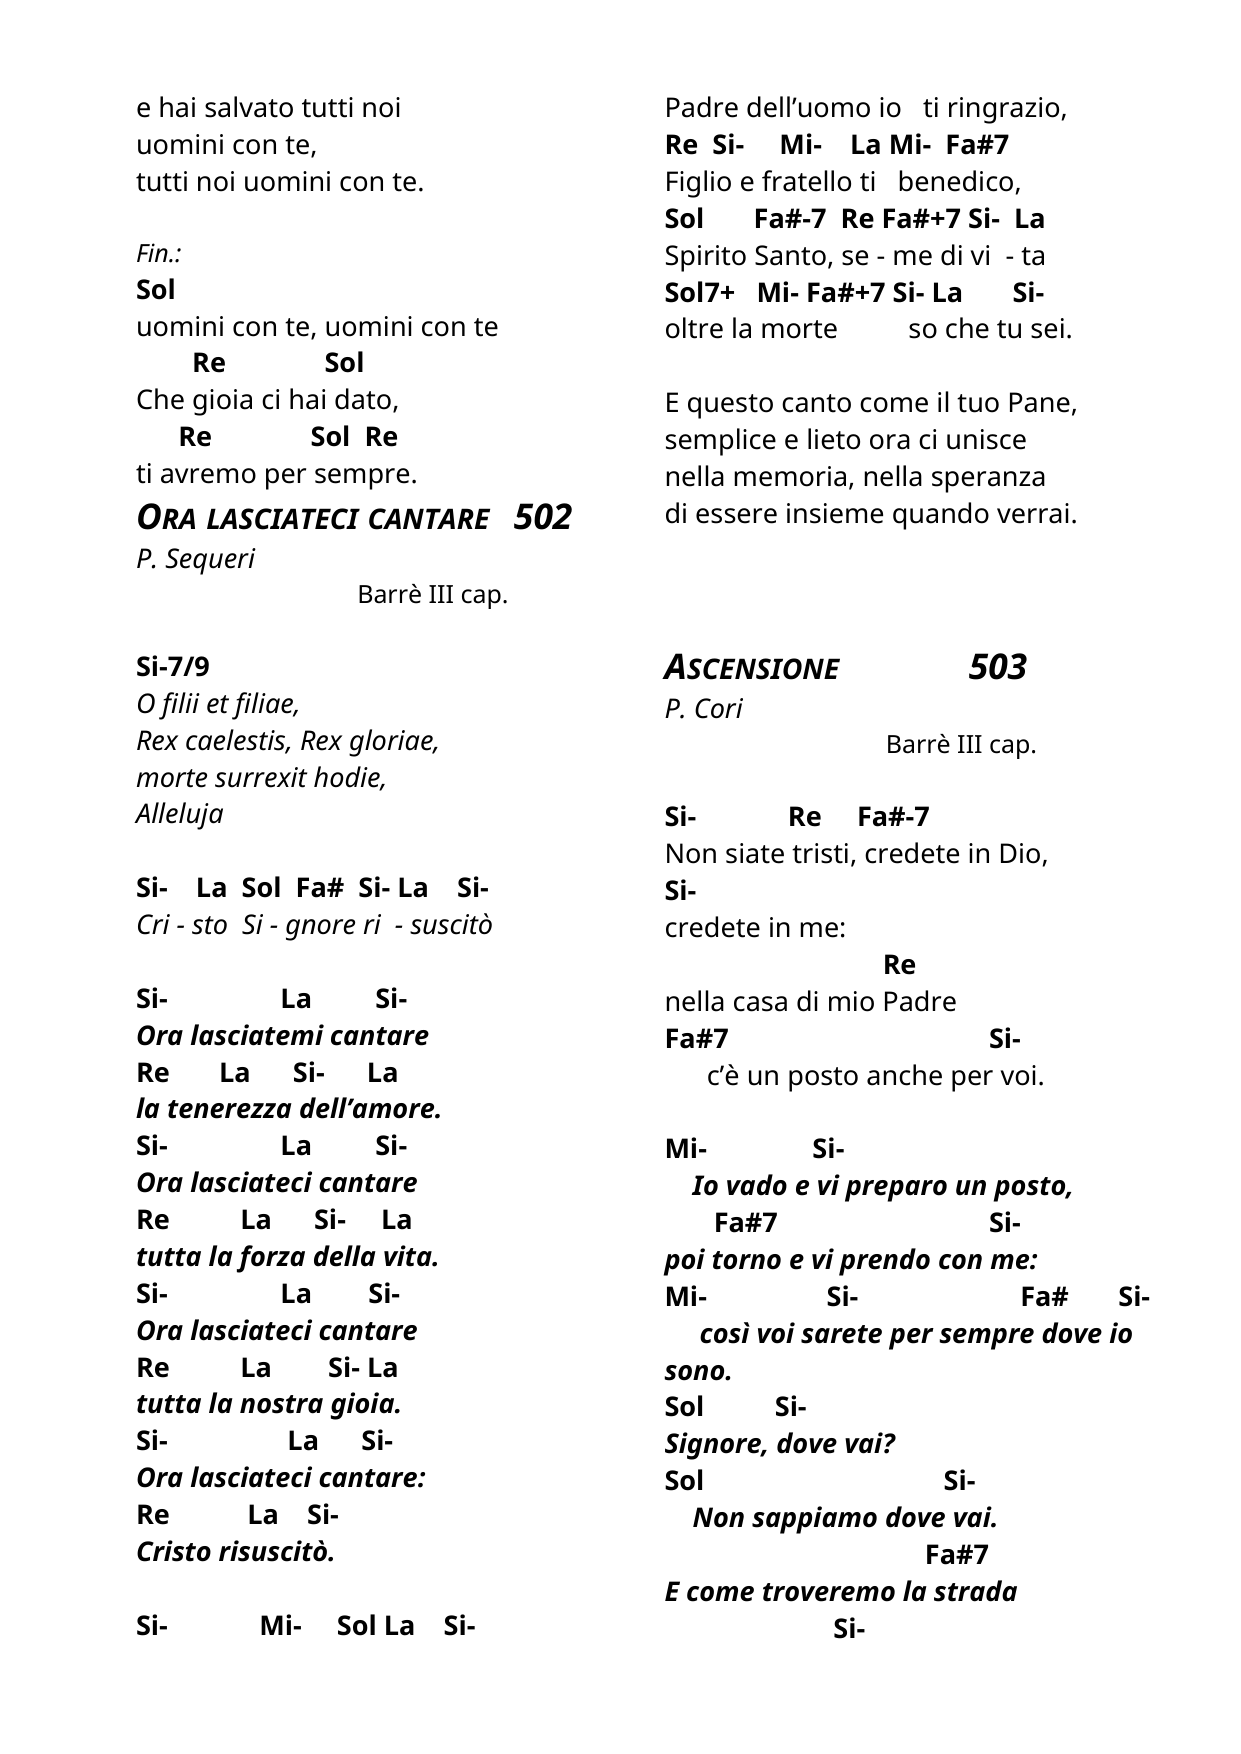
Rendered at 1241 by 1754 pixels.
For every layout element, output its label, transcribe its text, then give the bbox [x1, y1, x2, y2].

text Re [664, 945, 1163, 982]
text Fa#7 Si- [664, 1203, 1163, 1240]
text poi torno e vi prendo con me: [664, 1240, 1163, 1277]
text O filii et filiae, [136, 684, 635, 721]
text Fa#7 Si- [664, 1019, 1163, 1056]
text Signore, dove vai? [664, 1425, 1163, 1462]
subtitle Ascensione 503 [664, 642, 1163, 690]
text E questo canto come il tuo Pane, [664, 384, 1163, 421]
text Si- Re Fa#-7 [664, 798, 1163, 835]
text Sol Si- [664, 1388, 1163, 1425]
text Rex caelestis, Rex gloriae, [136, 721, 635, 758]
text Fin.: [136, 236, 635, 270]
text Re Sol Re [136, 418, 635, 454]
text tutta la nostra gioia. [136, 1385, 635, 1422]
subtitle Ora lasciateci cantare 502 [136, 491, 635, 540]
text morte surrexit hodie, [136, 758, 635, 795]
text Sol Si- [664, 1462, 1163, 1498]
text Ora lasciateci cantare [136, 1311, 635, 1348]
text nella memoria, nella speranza [664, 457, 1163, 494]
text Re La Si- La [136, 1348, 635, 1385]
text nella casa di mio Padre [664, 982, 1163, 1019]
text ti avremo per sempre. [136, 454, 635, 491]
text c’è un posto anche per voi. [664, 1056, 1163, 1093]
text Sol7+ Mi- Fa#+7 Si- La Si- [664, 273, 1163, 310]
text Che gioia ci hai dato, [136, 381, 635, 418]
text Sol [136, 270, 635, 307]
text Non sappiamo dove vai. [664, 1498, 1163, 1535]
text Spirito Santo, se - me di vi - ta [664, 236, 1163, 273]
text Ora lasciateci cantare [136, 1164, 635, 1201]
subtitle P. Sequeri [136, 540, 568, 577]
text credete in me: [664, 908, 1163, 945]
text Mi- Si- Fa# Si- [664, 1277, 1163, 1314]
text uomini con te, [136, 126, 635, 162]
text Si- La Sol Fa# Si- La Si- [136, 869, 635, 906]
text Re La Si- La [136, 1201, 635, 1237]
text Si- La Si- [136, 1422, 635, 1459]
text Si- [664, 1609, 1163, 1646]
text Mi- Si- [664, 1130, 1163, 1167]
subtitle P. Cori [664, 690, 1097, 727]
text Re La Si- La [136, 1053, 635, 1090]
text e hai salvato tutti noi [136, 89, 635, 126]
text Si- La Si- [136, 1274, 635, 1311]
text Sol Fa#-7 Re Fa#+7 Si- La [664, 199, 1163, 236]
text così voi sarete per sempre dove io sono. [664, 1314, 1196, 1388]
text semplice e lieto ora ci unisce [664, 421, 1163, 457]
subtitle Barrè III cap. [283, 577, 635, 611]
text Si- [664, 872, 1163, 908]
text Si- La Si- [136, 1127, 635, 1164]
text Si-7/9 [136, 647, 635, 684]
text oltre la morte so che tu sei. [664, 310, 1163, 347]
text Re Sol [136, 344, 635, 381]
text Ora lasciateci cantare: [136, 1459, 635, 1496]
text Si- La Si- [136, 979, 635, 1016]
text Padre dell’uomo io ti ringrazio, [664, 89, 1163, 126]
text Ora lasciatemi cantare [136, 1016, 635, 1053]
text Si- Mi- Sol La Si- [136, 1606, 635, 1643]
text Cristo risuscitò. [136, 1532, 635, 1569]
text tutti noi uomini con te. [136, 162, 635, 199]
text Alleluja [136, 795, 635, 832]
text Figlio e fratello ti benedico, [664, 162, 1163, 199]
text Re Si- Mi- La Mi- Fa#7 [664, 126, 1163, 162]
text tutta la forza della vita. [136, 1237, 635, 1274]
text Re La Si- [136, 1496, 635, 1532]
text Fa#7 [664, 1535, 1163, 1572]
text la tenerezza dell’amore. [136, 1090, 635, 1127]
text Io vado e vi preparo un posto, [664, 1167, 1163, 1203]
text uomini con te, uomini con te [136, 307, 635, 344]
text E come troveremo la strada [664, 1572, 1163, 1609]
text Cri - sto Si - gnore ri - suscitò [136, 906, 635, 942]
text Non siate tristi, credete in Dio, [664, 835, 1163, 872]
subtitle Barrè III cap. [812, 727, 1163, 761]
text di essere insieme quando verrai. [664, 494, 1163, 531]
